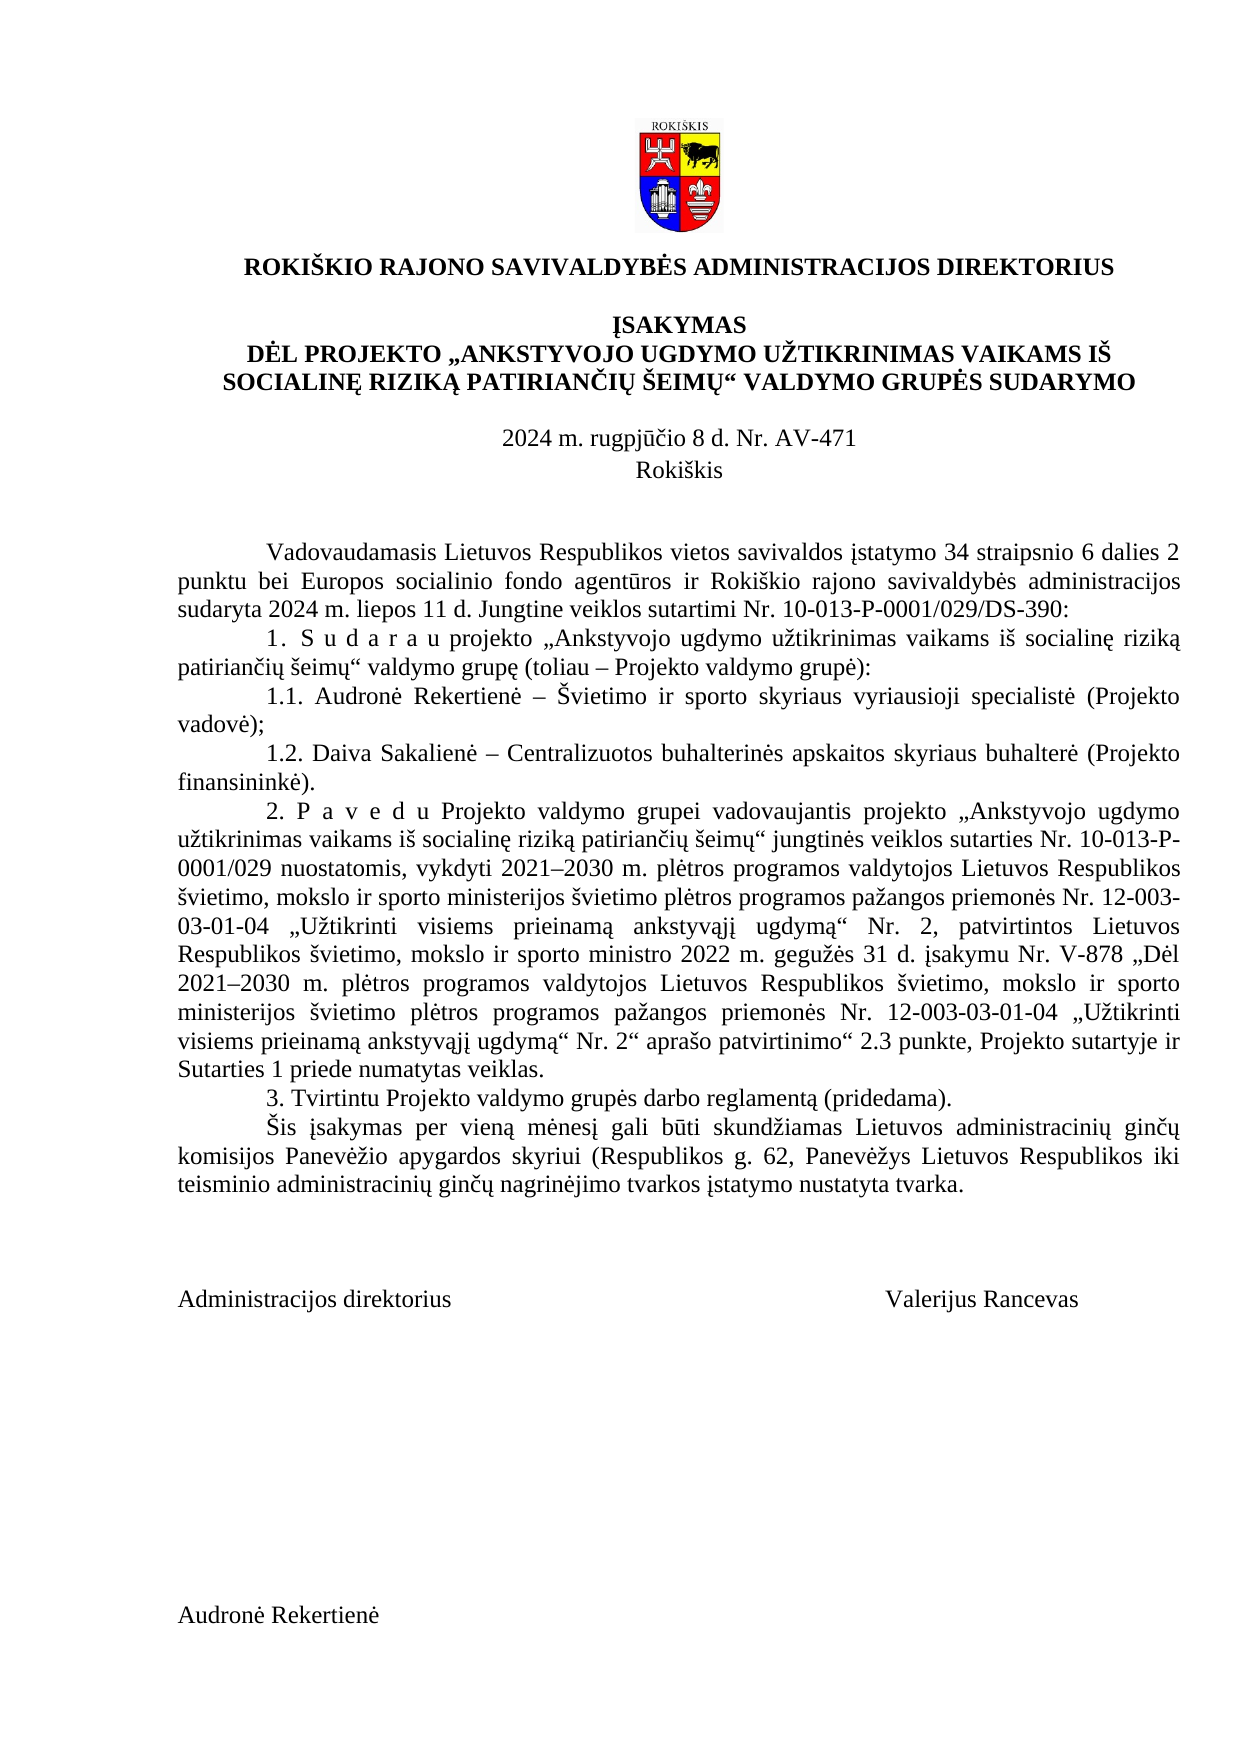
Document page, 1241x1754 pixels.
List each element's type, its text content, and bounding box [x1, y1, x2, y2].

text 1.1. Audronė Rekertienė – Švietimo ir sporto skyriaus vyriausioji specialistė (Projekto vadovė); [177, 681, 1181, 738]
text ROKIŠKIO RAJONO SAVIVALDYBĖS ADMINISTRACIJOS DIREKTORIUS [177, 252, 1181, 281]
text ĮSAKYMAS [177, 310, 1181, 339]
text Administracijos direktorius Valerijus Rancevas [177, 1284, 1181, 1313]
text DĖL PROJEKTO „ANKSTYVOJO UGDYMO UŽTIKRINIMAS VAIKAMS IŠ SOCIALINĘ RIZIKĄ PATIRIANČIŲ ŠEIMŲ“ VALDYMO GRUPĖS SUDARYMO [177, 339, 1181, 396]
text Šis įsakymas per vieną mėnesį gali būti skundžiamas Lietuvos administracinių ginčų komisijos Panevėžio apygardos skyriui (Respublikos g. 62, Panevėžys Lietuvos Respublikos iki teisminio administracinių ginčų nagrinėjimo tvarkos įstatymo nustatyta tvarka. [177, 1112, 1181, 1198]
text 1. S u d a r a u projekto „Ankstyvojo ugdymo užtikrinimas vaikams iš socialinę riziką patiriančių šeimų“ valdymo grupę (toliau – Projekto valdymo grupė): [177, 623, 1181, 681]
text 2024 m. rugpjūčio 8 d. Nr. AV-471 [177, 423, 1181, 451]
text Audronė Rekertienė [177, 1600, 1181, 1629]
picture [634, 118, 724, 233]
text 1.2. Daiva Sakalienė – Centralizuotos buhalterinės apskaitos skyriaus buhalterė (Projekto finansininkė). [177, 738, 1181, 796]
text Rokiškis [177, 456, 1181, 484]
text Vadovaudamasis Lietuvos Respublikos vietos savivaldos įstatymo 34 straipsnio 6 dalies 2 punktu bei Europos socialinio fondo agentūros ir Rokiškio rajono savivaldybės administracijos sudaryta 2024 m. liepos 11 d. Jungtine veiklos sutartimi Nr. 10-013-P-0001/029/DS-390: [177, 537, 1181, 623]
text 2. P a v e d u Projekto valdymo grupei vadovaujantis projekto „Ankstyvojo ugdymo užtikrinimas vaikams iš socialinę riziką patiriančių šeimų“ jungtinės veiklos sutarties Nr. 10-013-P-0001/029 nuostatomis, vykdyti 2021–2030 m. plėtros programos valdytojos Lietuvos Respublikos švietimo, mokslo ir sporto ministerijos švietimo plėtros programos pažangos priemonės Nr. 12-003-03-01-04 „Užtikrinti visiems prieinamą ankstyvąjį ugdymą“ Nr. 2, patvirtintos Lietuvos Respublikos švietimo, mokslo ir sporto ministro 2022 m. gegužės 31 d. įsakymu Nr. V-878 „Dėl 2021–2030 m. plėtros programos valdytojos Lietuvos Respublikos švietimo, mokslo ir sporto ministerijos švietimo plėtros programos pažangos priemonės Nr. 12-003-03-01-04 „Užtikrinti visiems prieinamą ankstyvąjį ugdymą“ Nr. 2“ aprašo patvirtinimo“ 2.3 punkte, Projekto sutartyje ir Sutarties 1 priede numatytas veiklas. [177, 796, 1181, 1083]
text 3. Tvirtintu Projekto valdymo grupės darbo reglamentą (pridedama). [177, 1083, 1181, 1112]
